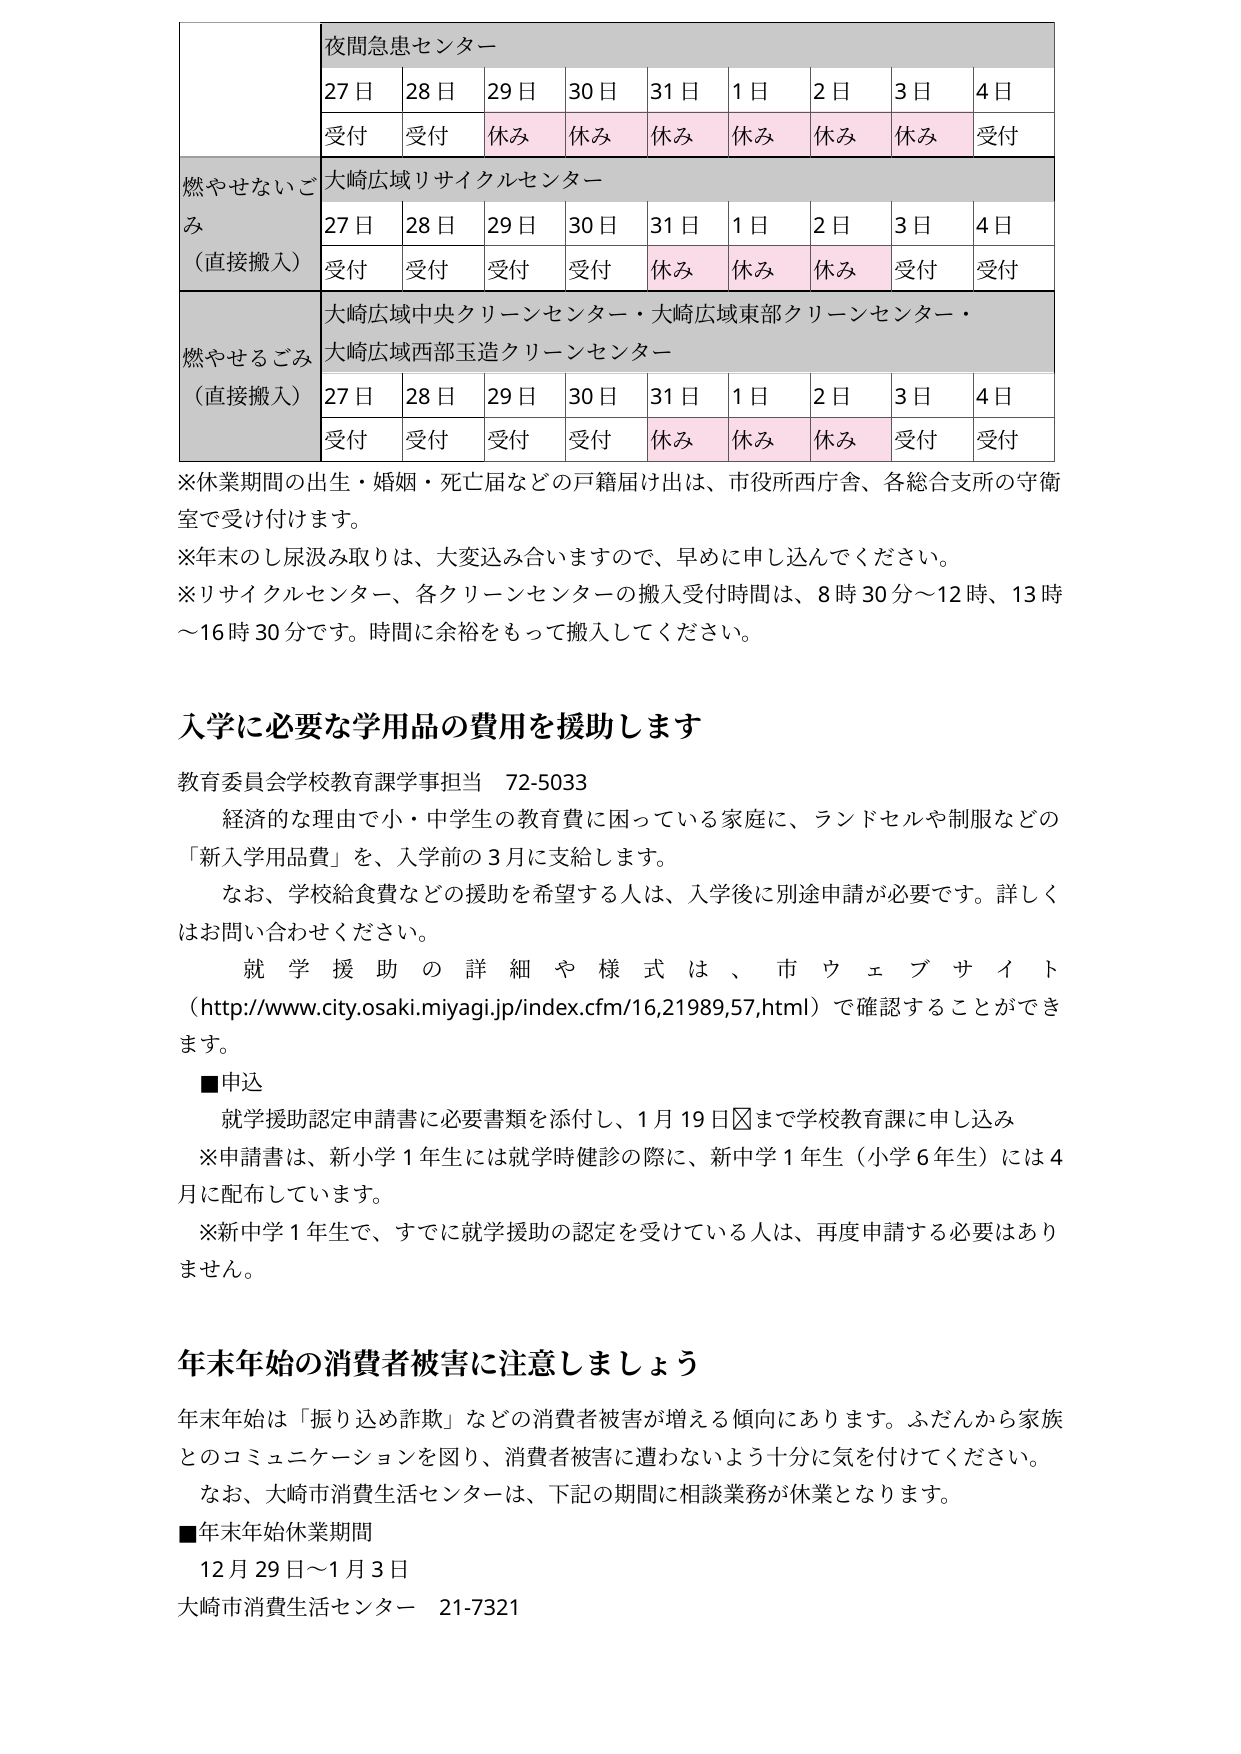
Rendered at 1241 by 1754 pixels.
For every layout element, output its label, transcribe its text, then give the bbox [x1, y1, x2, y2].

table_cell 受付 [322, 418, 402, 461]
table_cell 28日 [403, 202, 484, 245]
table_cell 27日 [322, 374, 402, 417]
table_cell 4日 [974, 68, 1054, 111]
text ※申請書は、新小学1年生には就学時健診の際に、新中学1年生（小学6年生）には4月に配布しています。 [177, 1137, 1063, 1212]
table_cell 2日 [811, 374, 891, 417]
text ※年末のし尿汲み取りは、大変込み合いますので、早めに申し込んでください。 [177, 537, 1063, 574]
table_cell 受付 [403, 418, 484, 461]
table_cell 燃やせるごみ （直接搬入） [180, 292, 320, 461]
text 経済的な理由で小・中学生の教育費に困っている家庭に、ランドセルや制服などの「新入学用品費」を、入学前の3月に支給します。 [177, 799, 1063, 874]
text ■年末年始休業期間 [177, 1512, 1063, 1549]
text 12月29日～1月3日 [177, 1549, 1063, 1587]
text ※新中学1年生で、すでに就学援助の認定を受けている人は、再度申請する必要はありません。 [177, 1212, 1063, 1287]
table_cell 受付 [485, 246, 565, 290]
table_cell 休み [566, 113, 647, 156]
table_cell 受付 [974, 418, 1054, 461]
table_cell 1日 [729, 202, 810, 245]
table_cell 休み [811, 113, 891, 156]
table_cell 受付 [566, 246, 647, 290]
text 就学援助認定申請書に必要書類を添付し、1月19日まで学校教育課に申し込み [177, 1099, 1063, 1137]
text ※休業期間の出生・婚姻・死亡届などの戸籍届け出は、市役所西庁舎、各総合支所の守衛室で受け付けます。 [177, 462, 1063, 537]
table_cell 燃やせないごみ （直接搬入） [180, 158, 320, 290]
table_cell 休み [811, 418, 891, 461]
table_cell 受付 [566, 418, 647, 461]
table_cell 30日 [566, 374, 647, 417]
table_cell 休み [648, 246, 728, 290]
table_cell 休み [648, 418, 728, 461]
text 入学に必要な学用品の費用を援助します [177, 687, 1063, 762]
text ■申込 [177, 1062, 1063, 1099]
table_cell 3日 [892, 68, 973, 111]
table_cell 受付 [892, 246, 973, 290]
table_cell 大崎広域リサイクルセンター [322, 158, 1054, 201]
table_cell 休み [729, 246, 810, 290]
text ※リサイクルセンター、各クリーンセンターの搬入受付時間は、8時30分～12時、13時～16時30分です。時間に余裕をもって搬入してください。 [177, 574, 1063, 649]
table_cell 受付 [974, 246, 1054, 290]
text なお、大崎市消費生活センターは、下記の期間に相談業務が休業となります。 [177, 1474, 1063, 1512]
table_cell 31日 [648, 374, 728, 417]
table_cell 受付 [485, 418, 565, 461]
table_cell 受付 [403, 246, 484, 290]
table_cell 29日 [485, 374, 565, 417]
table_cell 休み [729, 418, 810, 461]
text 就学援助の詳細や様式は、市ウェブサイト（http://www.city.osaki.miyagi.jp/index.cfm/16,21989,57,html）で確認することができます。 [177, 949, 1063, 1062]
table_cell 4日 [974, 374, 1054, 417]
table_cell 2日 [811, 68, 891, 111]
table_cell 27日 [322, 202, 402, 245]
table_cell 31日 [648, 202, 728, 245]
table_cell 受付 [974, 113, 1054, 156]
table_cell 受付 [322, 113, 402, 156]
table_cell 休み [811, 246, 891, 290]
table_cell 夜間急患センター [322, 23, 1054, 67]
table_cell 休み [729, 113, 810, 156]
table_cell 休み [892, 113, 973, 156]
table_cell 休み [648, 113, 728, 156]
table_cell 1日 [729, 68, 810, 111]
table_cell 受付 [892, 418, 973, 461]
table_cell 27日 [322, 68, 402, 111]
table_cell 受付 [403, 113, 484, 156]
table_cell 休み [485, 113, 565, 156]
text 教育委員会学校教育課学事担当 72-5033 [177, 762, 1063, 799]
table_cell 29日 [485, 202, 565, 245]
table_cell 大崎広域中央クリーンセンター・大崎広域東部クリーンセンター・ 大崎広域西部玉造クリーンセンター [322, 292, 1054, 372]
table_cell 2日 [811, 202, 891, 245]
table_cell 28日 [403, 68, 484, 111]
text 大崎市消費生活センター 21-7321 [177, 1587, 1063, 1624]
table_cell 31日 [648, 68, 728, 111]
table_cell 4日 [974, 202, 1054, 245]
table_cell 3日 [892, 374, 973, 417]
table_cell 1日 [729, 374, 810, 417]
text 年末年始は「振り込め詐欺」などの消費者被害が増える傾向にあります。ふだんから家族とのコミュニケーションを図り、消費者被害に遭わないよう十分に気を付けてください。 [177, 1399, 1063, 1474]
table_cell 29日 [485, 68, 565, 111]
text なお、学校給食費などの援助を希望する人は、入学後に別途申請が必要です。詳しくはお問い合わせください。 [177, 874, 1063, 949]
table_cell 30日 [566, 202, 647, 245]
table_cell 受付 [322, 246, 402, 290]
table_cell 3日 [892, 202, 973, 245]
table_cell 30日 [566, 68, 647, 111]
table_cell 28日 [403, 374, 484, 417]
text 年末年始の消費者被害に注意しましょう [177, 1324, 1063, 1399]
